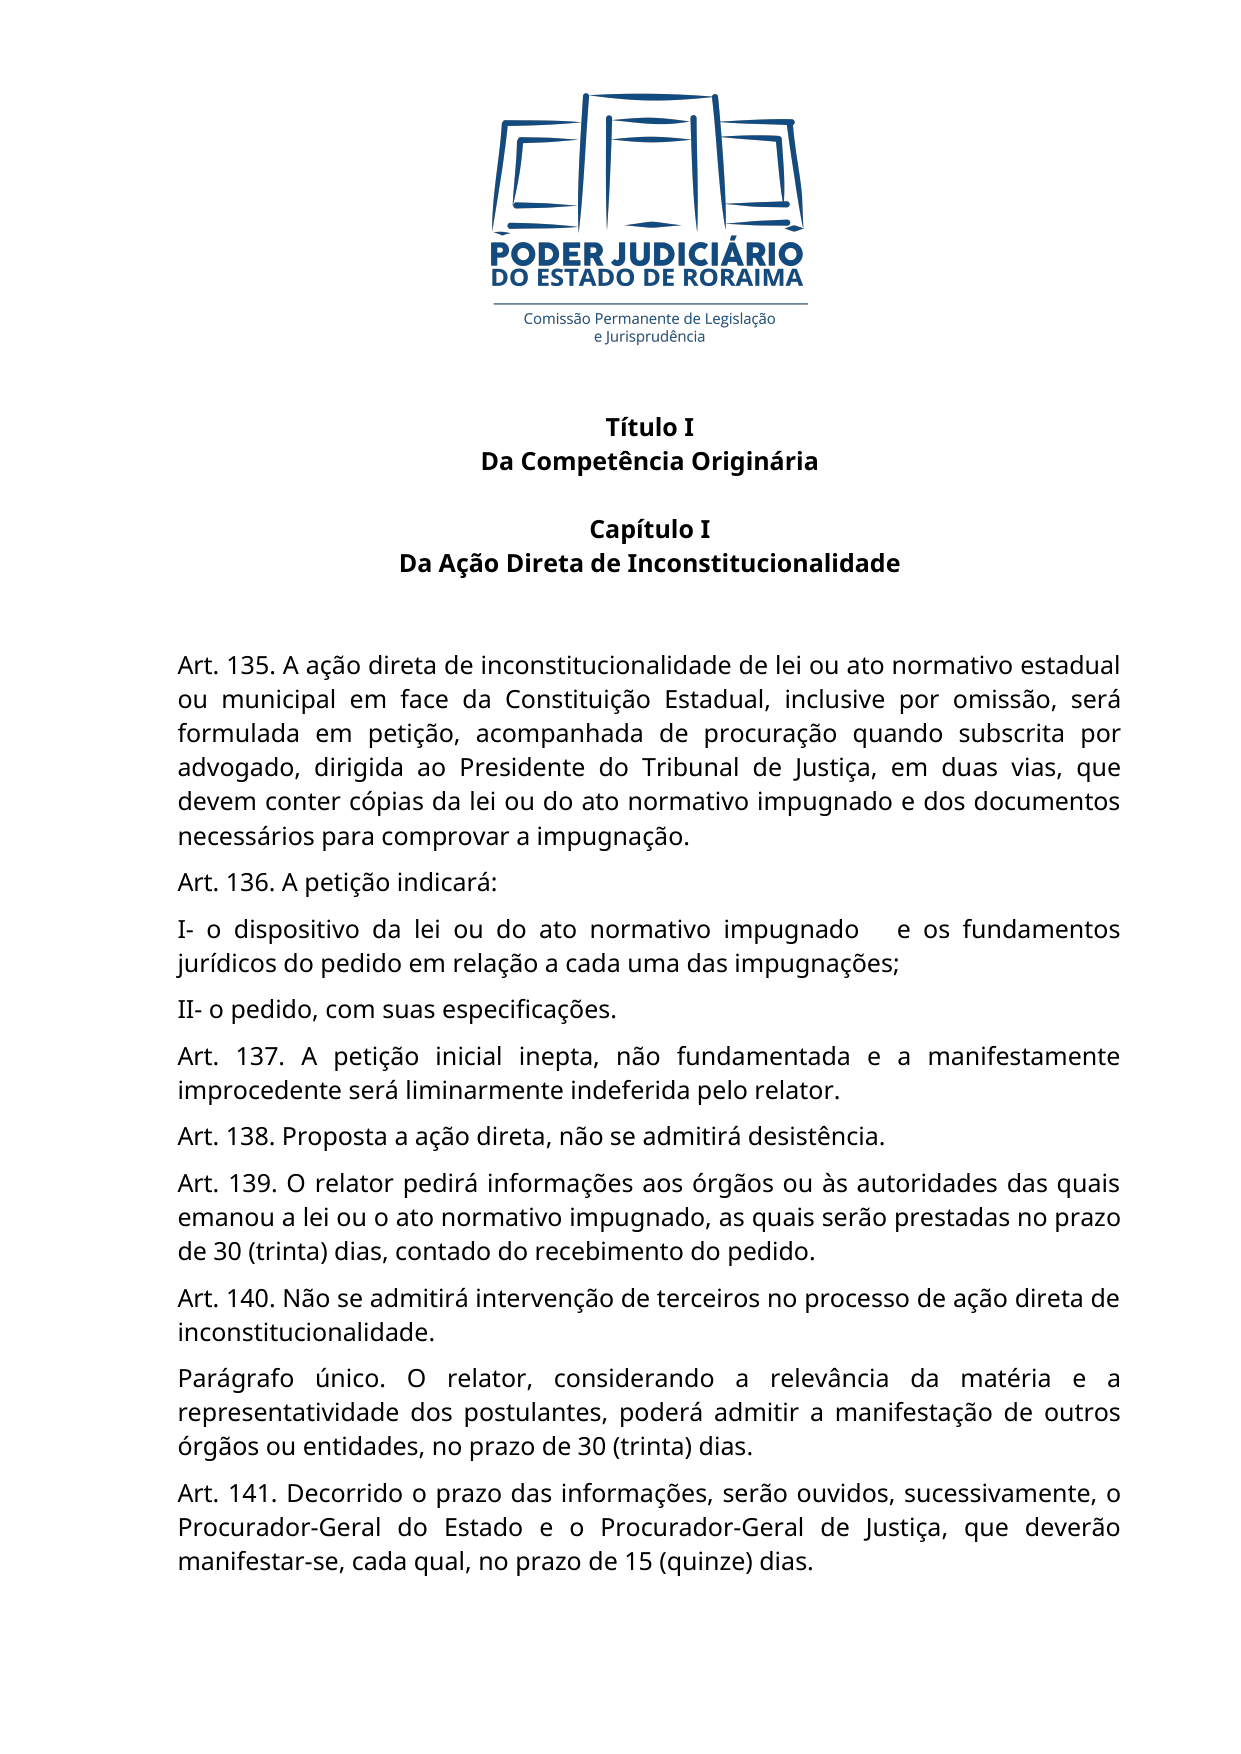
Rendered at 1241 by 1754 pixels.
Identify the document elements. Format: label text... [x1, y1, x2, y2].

picture [456, 73, 844, 348]
text Da Ação Direta de Inconstitucionalidade [177, 546, 1122, 580]
text Art. 139. O relator pedirá informações aos órgãos ou às autoridades das quais emanou a lei ou o ato normativo impugnado, as quais serão prestadas no prazo de 30 (trinta) dias, contado do recebimento do pedido. [177, 1166, 1122, 1268]
text Da Competência Originária [177, 443, 1122, 477]
text Art. 135. A ação direta de inconstitucionalidade de lei ou ato normativo estadual ou municipal em face da Constituição Estadual, inclusive por omissão, será formulada em petição, acompanhada de procuração quando subscrita por advogado, dirigida ao Presidente do Tribunal de Justiça, em duas vias, que devem conter cópias da lei ou do ato normativo impugnado e dos documentos necessários para comprovar a impugnação. [177, 648, 1122, 852]
text I- o dispositivo da lei ou do ato normativo impugnado e os fundamentos jurídicos do pedido em relação a cada uma das impugnações; [177, 911, 1122, 979]
text Título I [177, 409, 1122, 443]
text Art. 138. Proposta a ação direta, não se admitirá desistência. [177, 1119, 1122, 1153]
text Art. 137. A petição inicial inepta, não fundamentada e a manifestamente improcedente será liminarmente indeferida pelo relator. [177, 1038, 1122, 1107]
text Capítulo I [177, 512, 1122, 546]
text II- o pedido, com suas especificações. [177, 992, 1122, 1026]
text Parágrafo único. O relator, considerando a relevância da matéria e a representatividade dos postulantes, poderá admitir a manifestação de outros órgãos ou entidades, no prazo de 30 (trinta) dias. [177, 1361, 1122, 1463]
text Art. 140. Não se admitirá intervenção de terceiros no processo de ação direta de inconstitucionalidade. [177, 1280, 1122, 1348]
text Art. 141. Decorrido o prazo das informações, serão ouvidos, sucessivamente, o Procurador-Geral do Estado e o Procurador-Geral de Justiça, que deverão manifestar-se, cada qual, no prazo de 15 (quinze) dias. [177, 1476, 1122, 1578]
text Art. 136. A petição indicará: [177, 865, 1122, 899]
